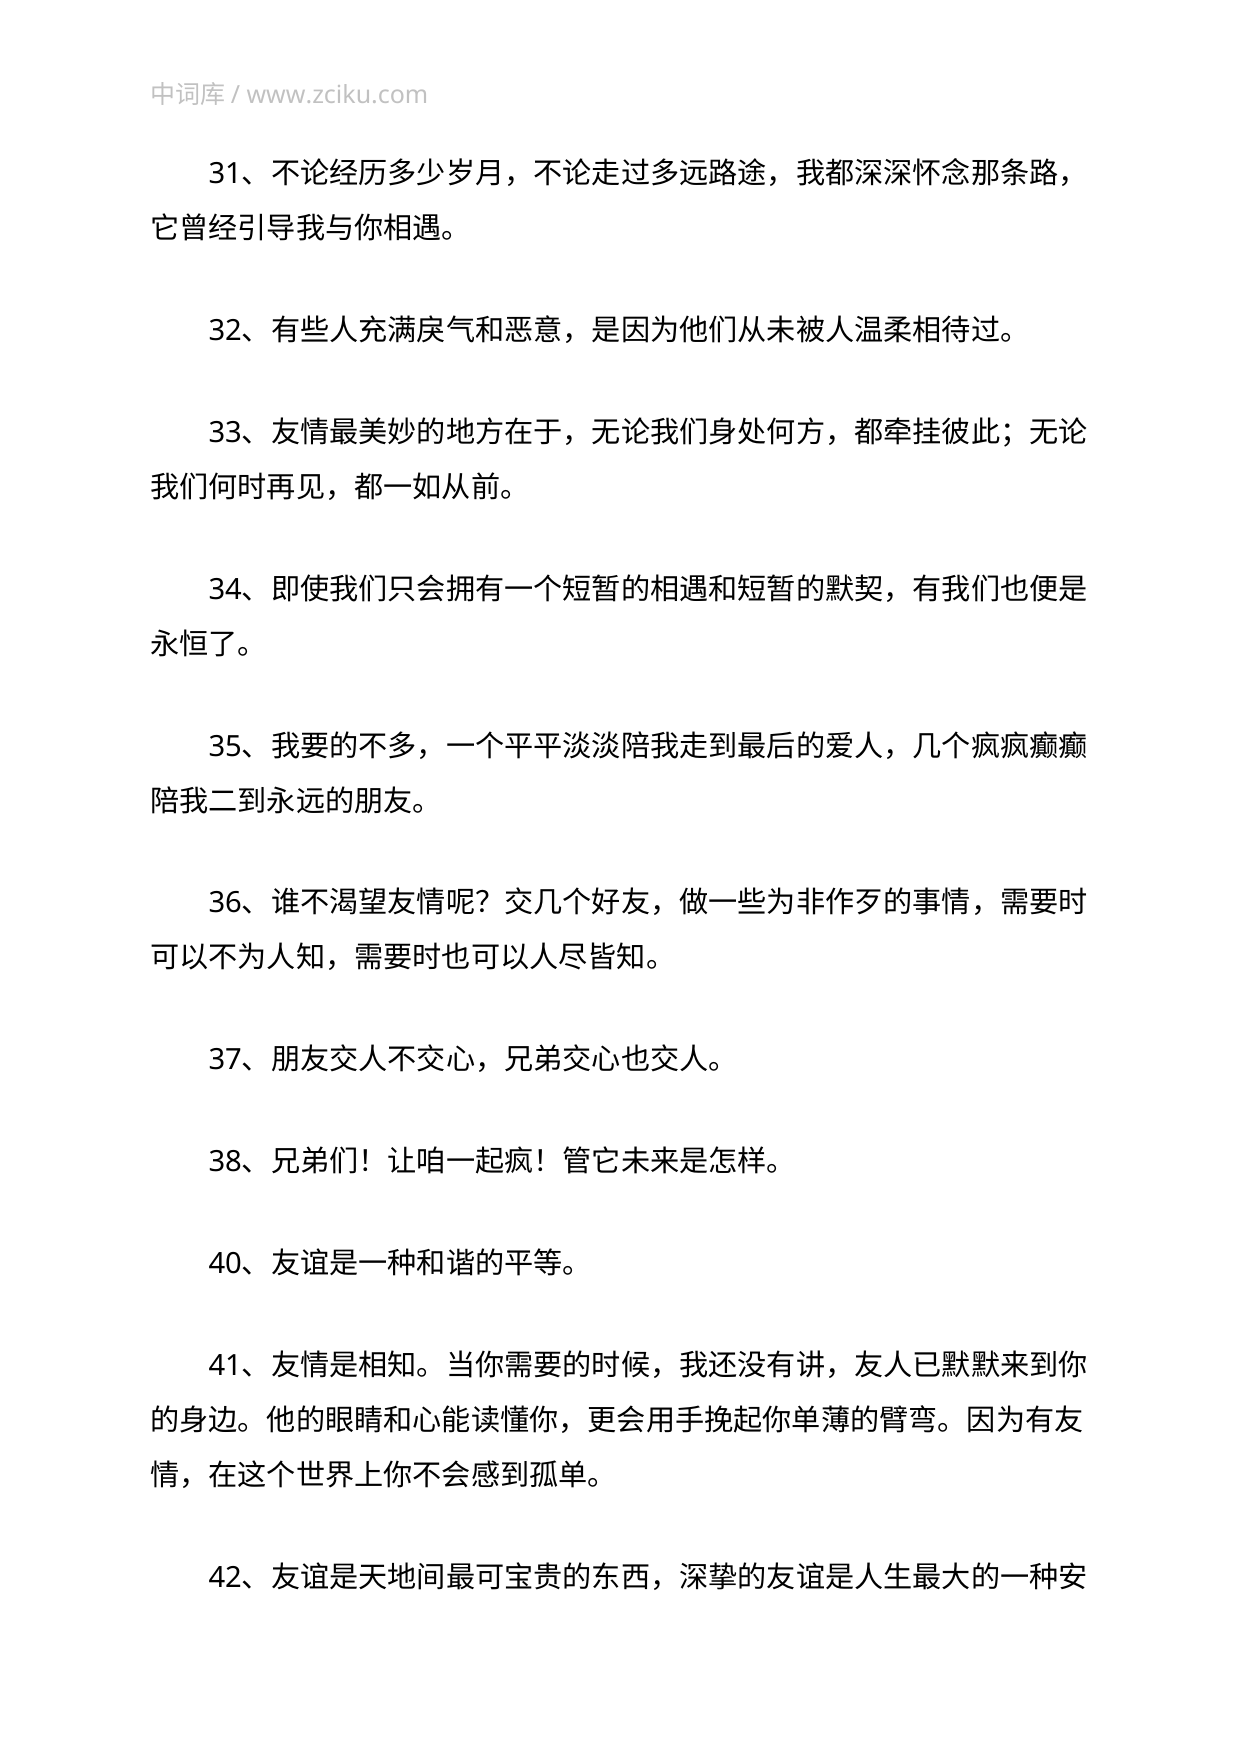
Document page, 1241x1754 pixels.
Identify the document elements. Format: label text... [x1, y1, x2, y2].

text 34、即使我们只会拥有一个短暂的相遇和短暂的默契，有我们也便是永恒了。 [150, 566, 1090, 663]
text 36、谁不渴望友情呢？交几个好友，做一些为非作歹的事情，需要时可以不为人知，需要时也可以人尽皆知。 [150, 879, 1090, 976]
text 37、朋友交人不交心，兄弟交心也交人。 [150, 1036, 1090, 1078]
text 32、有些人充满戾气和恶意，是因为他们从未被人温柔相待过。 [150, 307, 1090, 349]
text 33、友情最美妙的地方在于，无论我们身处何方，都牵挂彼此；无论我们何时再见，都一如从前。 [150, 409, 1090, 506]
text 31、不论经历多少岁月，不论走过多远路途，我都深深怀念那条路，它曾经引导我与你相遇。 [150, 150, 1090, 247]
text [150, 1553, 1090, 1596]
text 41、友情是相知。当你需要的时候，我还没有讲，友人已默默来到你的身边。他的眼睛和心能读懂你，更会用手挽起你单薄的臂弯。因为有友情，在这个世界上你不会感到孤单。 [150, 1342, 1090, 1494]
text 40、友谊是一种和谐的平等。 [150, 1240, 1090, 1282]
text 38、兄弟们！让咱一起疯！管它未来是怎样。 [150, 1138, 1090, 1180]
text 35、我要的不多，一个平平淡淡陪我走到最后的爱人，几个疯疯癫癫陪我二到永远的朋友。 [150, 722, 1090, 819]
